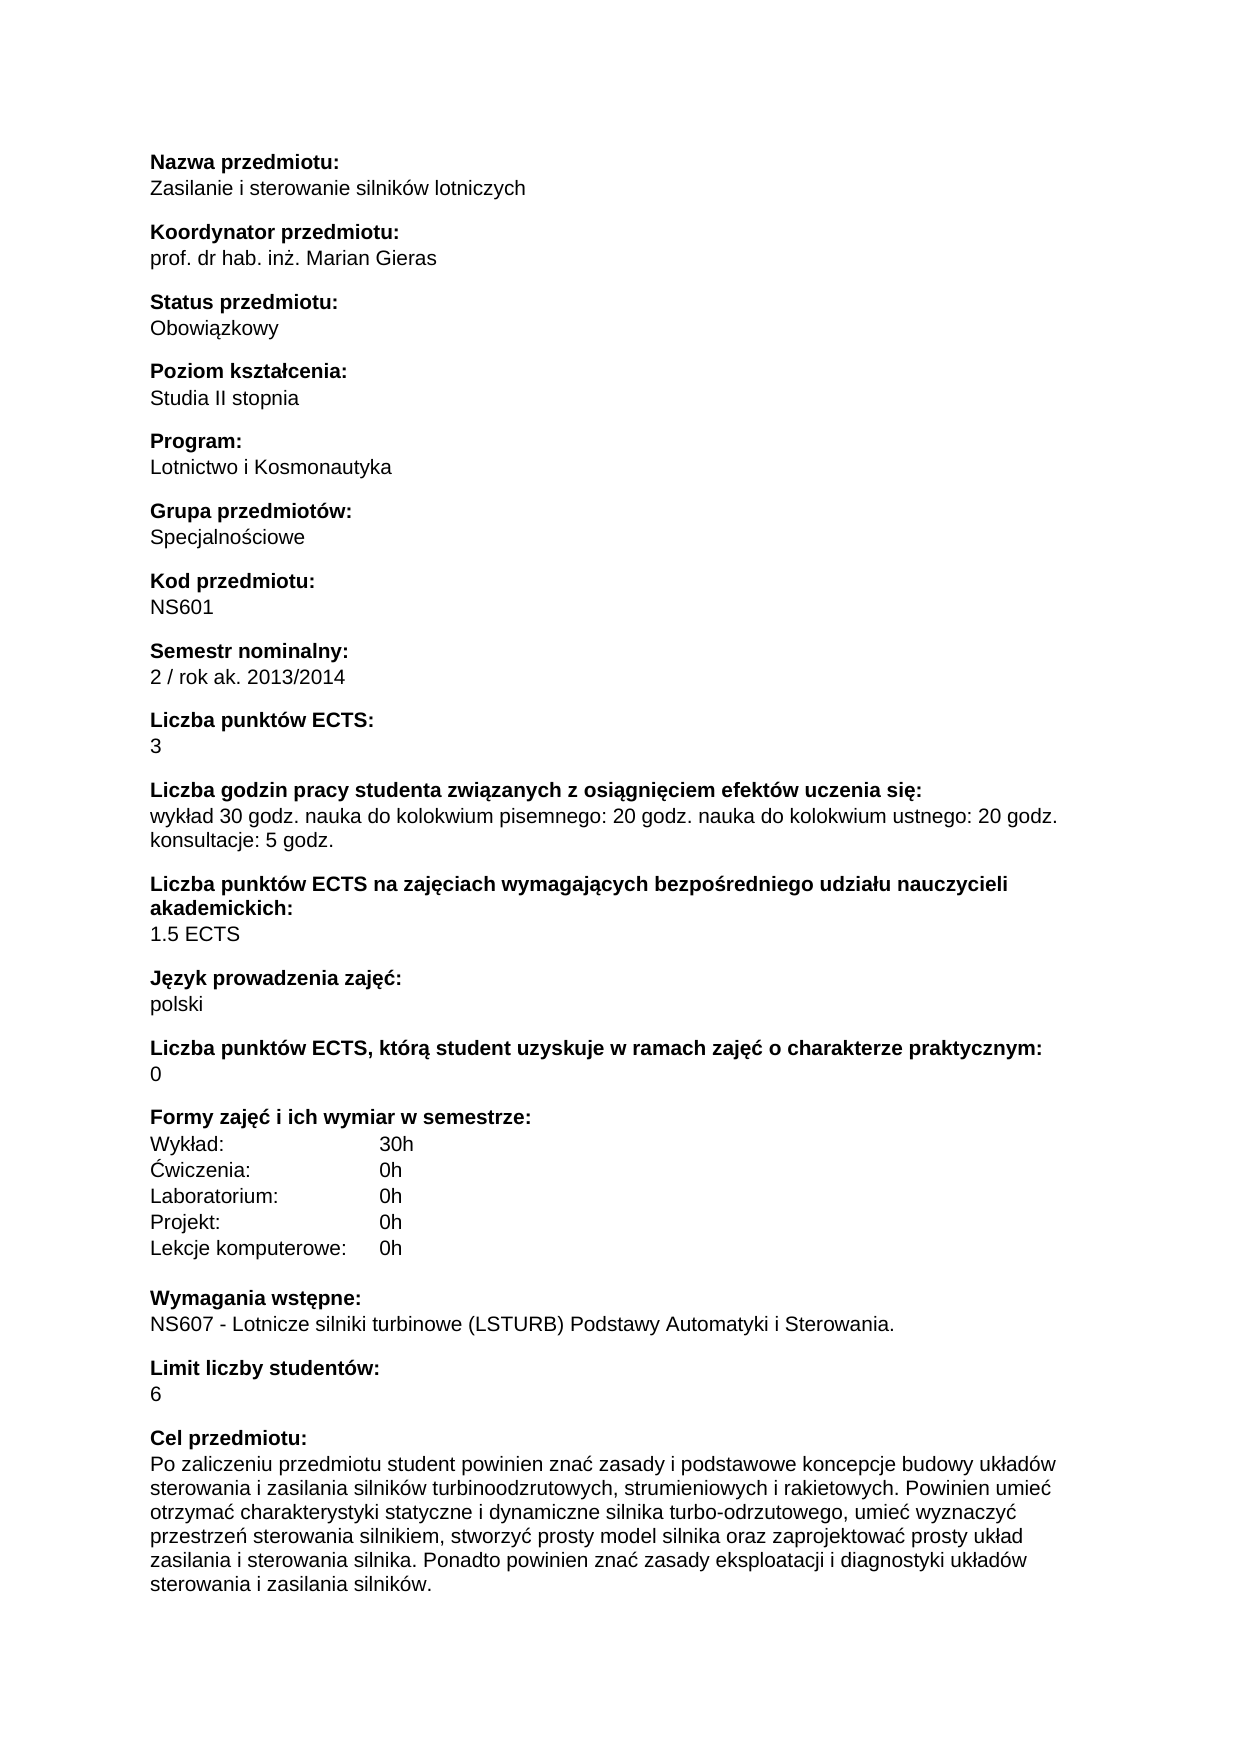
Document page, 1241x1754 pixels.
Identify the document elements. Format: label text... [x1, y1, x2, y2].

text Status przedmiotu: [150, 289, 1090, 313]
text Język prowadzenia zajęć: [150, 966, 1090, 989]
table_cell 0h [369, 1208, 597, 1234]
text Liczba godzin pracy studenta związanych z osiągnięciem efektów uczenia się: [150, 778, 1090, 802]
table_cell 0h [369, 1234, 597, 1260]
text Obowiązkowy [150, 316, 1090, 339]
text Semestr nominalny: [150, 638, 1090, 662]
table_cell Ćwiczenia: [140, 1158, 367, 1182]
text Zasilanie i sterowanie silników lotniczych [150, 176, 1090, 200]
text 6 [150, 1382, 1090, 1406]
text Wymagania wstępne: [150, 1286, 1090, 1310]
text 3 [150, 734, 1090, 758]
text Studia II stopnia [150, 385, 1090, 409]
text Nazwa przedmiotu: [150, 150, 1090, 174]
table_cell Lekcje komputerowe: [140, 1236, 367, 1260]
text 1.5 ECTS [150, 922, 1090, 946]
text Poziom kształcenia: [150, 359, 1090, 383]
text Liczba punktów ECTS, którą student uzyskuje w ramach zajęć o charakterze praktycznym: [150, 1035, 1090, 1059]
text Liczba punktów ECTS: [150, 708, 1090, 732]
text Liczba punktów ECTS na zajęciach wymagających bezpośredniego udziału nauczycieli akademickich: [150, 872, 1090, 920]
text Formy zajęć i ich wymiar w semestrze: [150, 1105, 1090, 1129]
text 0 [150, 1061, 1090, 1085]
table_cell 0h [369, 1156, 597, 1182]
text Koordynator przedmiotu: [150, 220, 1090, 244]
text Grupa przedmiotów: [150, 499, 1090, 523]
table_header Wykład: [140, 1132, 367, 1156]
text Po zaliczeniu przedmiotu student powinien znać zasady i podstawowe koncepcje budowy układów sterowania i zasilania silników turbinoodzrutowych, strumieniowych i rakietowych. Powinien umieć otrzymać charakterystyki statyczne i dynamiczne silnika turbo-odrzutowego, umieć wyznaczyć przestrzeń sterowania silnikiem, stworzyć prosty model silnika oraz zaprojektować prosty układ zasilania i sterowania silnika. Ponadto powinien znać zasady eksploatacji i diagnostyki układów sterowania i zasilania silników. [150, 1452, 1090, 1595]
text NS607 - Lotnicze silniki turbinowe (LSTURB) Podstawy Automatyki i Sterowania. [150, 1312, 1090, 1336]
text Cel przedmiotu: [150, 1426, 1090, 1449]
table_header 30h [369, 1132, 597, 1156]
table_cell Projekt: [140, 1210, 367, 1234]
table_cell Laboratorium: [140, 1184, 367, 1208]
text Program: [150, 429, 1090, 453]
text NS601 [150, 595, 1090, 619]
text Specjalnościowe [150, 525, 1090, 549]
text wykład 30 godz. nauka do kolokwium pisemnego: 20 godz. nauka do kolokwium ustnego: 20 godz. konsultacje: 5 godz. [150, 804, 1090, 852]
text Kod przedmiotu: [150, 569, 1090, 593]
text prof. dr hab. inż. Marian Gieras [150, 246, 1090, 270]
text Limit liczby studentów: [150, 1356, 1090, 1380]
text Lotnictwo i Kosmonautyka [150, 455, 1090, 479]
text polski [150, 992, 1090, 1016]
table_cell 0h [369, 1182, 597, 1208]
text 2 / rok ak. 2013/2014 [150, 664, 1090, 688]
